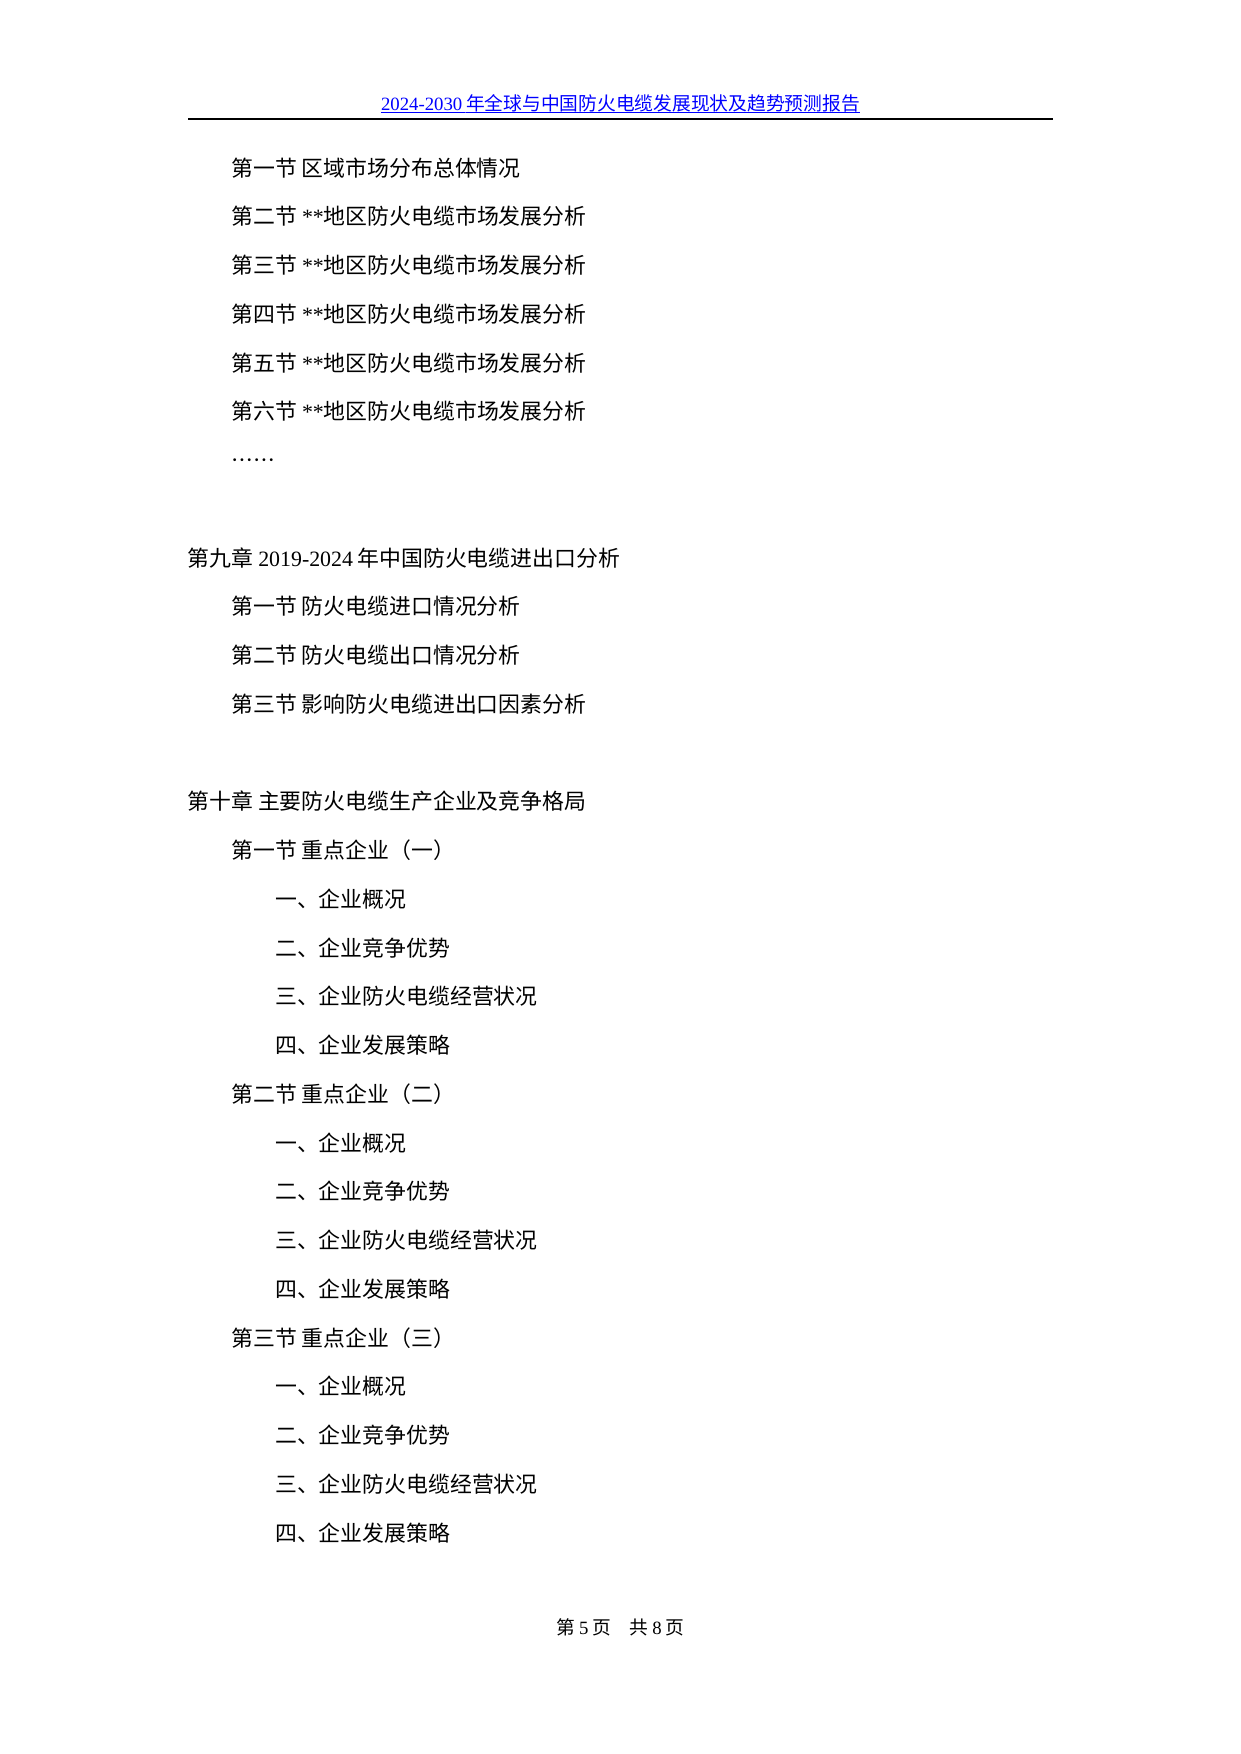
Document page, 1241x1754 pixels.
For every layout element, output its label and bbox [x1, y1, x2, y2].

text [187, 150, 1053, 1548]
